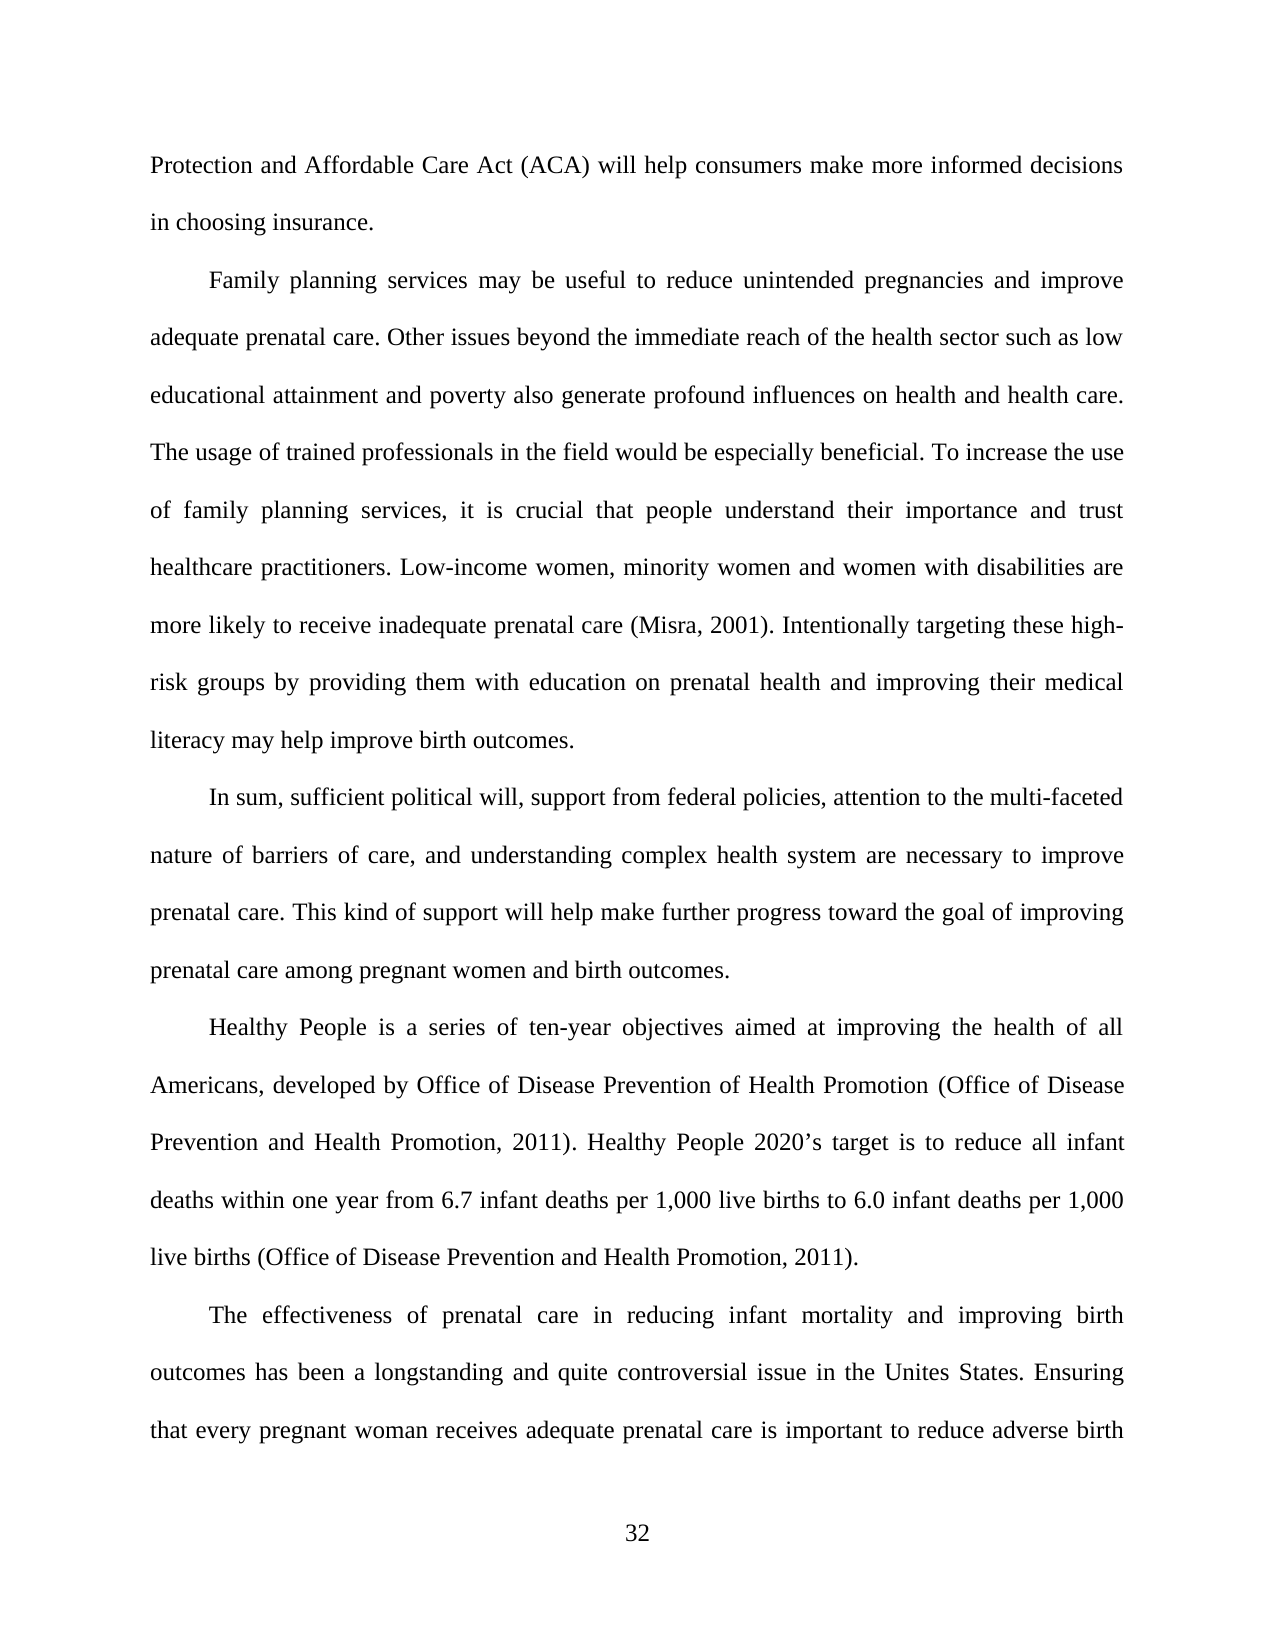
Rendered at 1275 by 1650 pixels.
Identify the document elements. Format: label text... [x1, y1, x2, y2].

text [150, 1300, 1125, 1444]
text In sum, sufficient political will, support from federal policies, attention to the multi-faceted nature of barriers of care, and understanding complex health system are necessary to improve prenatal care. This kind of support will help make further progress toward the goal of improving prenatal care among pregnant women and birth outcomes. [150, 782, 1125, 984]
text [150, 150, 1125, 236]
text Healthy People is a series of ten-year objectives aimed at improving the health of all Americans, developed by Office of Disease Prevention of Health Promotion. Healthy People 2020’s target is to reduce all infant deaths within one year from 6.7 infant deaths per 1,000 live births to 6.0 infant deaths per 1,000 live births. [150, 1012, 1125, 1271]
text Family planning services may be useful to reduce unintended pregnancies and improve adequate prenatal care. Other issues beyond the immediate reach of the health sector such as low educational attainment and poverty also generate profound influences on health and health care. The usage of trained professionals in the field would be especially beneficial. To increase the use of family planning services, it is crucial that people understand their importance and trust healthcare practitioners. Low-income women, minority women and women with disabilities are more likely to receive inadequate prenatal care (Misra, 2001). Intentionally targeting these high-risk groups by providing them with education on prenatal health and improving their medical literacy may help improve birth outcomes. [150, 265, 1125, 754]
